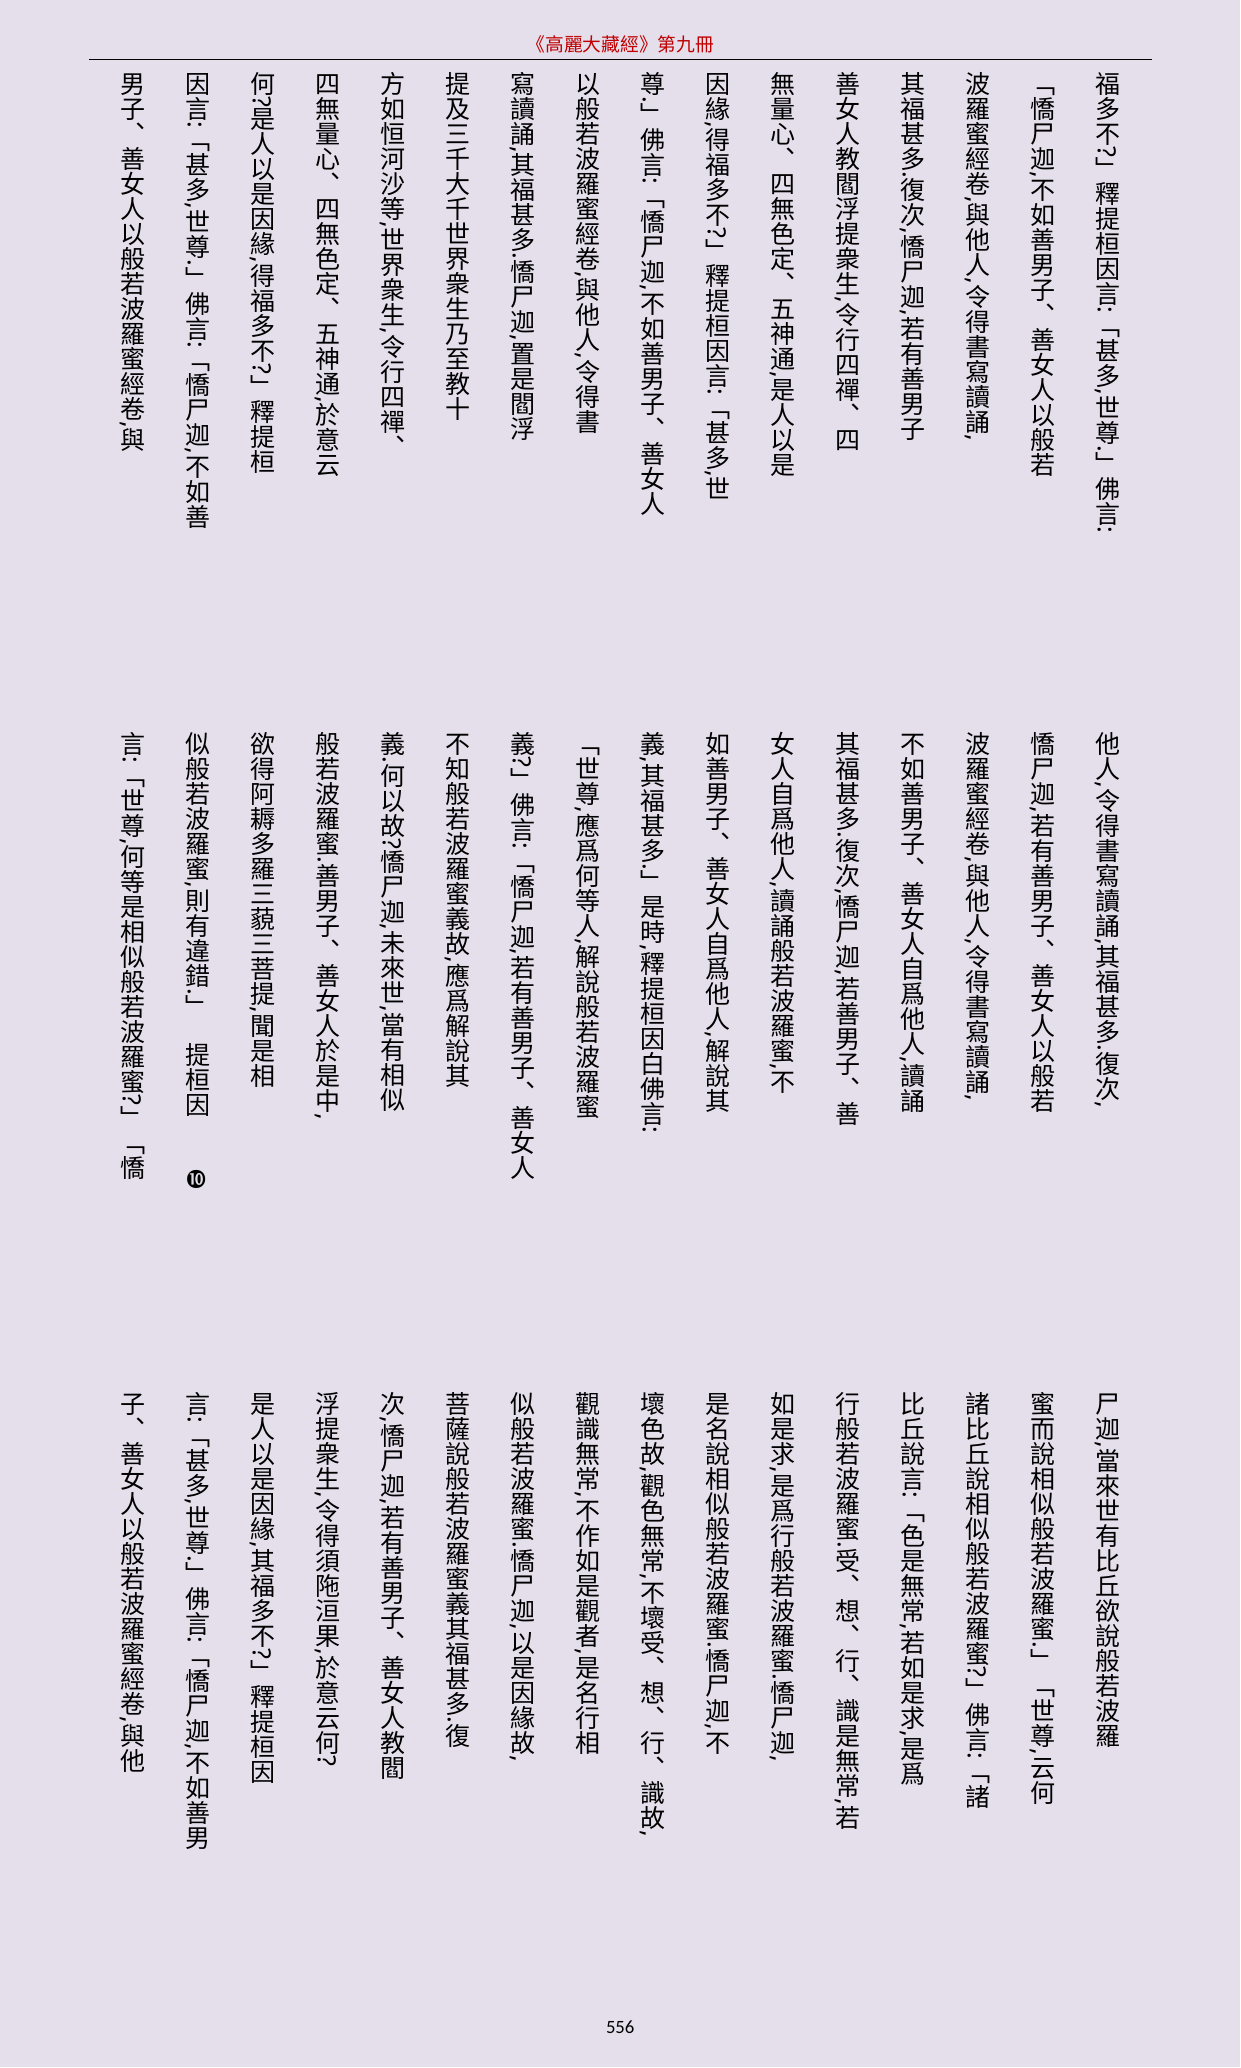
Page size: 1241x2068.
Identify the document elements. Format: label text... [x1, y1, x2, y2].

text 女人自爲他人,讀誦般若波羅蜜,不 [750, 731, 815, 1348]
text 似般若波羅蜜,則有違錯.」提桓因 [165, 731, 230, 1348]
text 寫讀誦,其福甚多.憍尸迦,置是閻浮 [490, 71, 555, 687]
text 般若波羅蜜.善男子、善女人於是中, [295, 731, 360, 1348]
text 是人以是因緣,其福多不?」釋提桓因 [230, 1391, 295, 2008]
text 似般若波羅蜜.憍尸迦,以是因緣故, [490, 1391, 555, 2008]
text 波羅蜜經卷,與他人,令得書寫讀誦, [945, 71, 1010, 687]
text 他人,令得書寫讀誦,其福甚多.復次, [1075, 731, 1140, 1348]
text 福多不?」釋提桓因言:「甚多,世尊.」佛言: [1075, 71, 1140, 687]
text 子、善女人以般若波羅蜜經卷,與他 [100, 1391, 165, 2008]
text 言:「世尊,何等是相似般若波羅蜜?」「憍 [100, 731, 165, 1348]
text 提及三千大千世界衆生乃至教十 [425, 71, 490, 687]
text 波羅蜜經卷,與他人,令得書寫讀誦, [945, 731, 1010, 1348]
text 尊.」佛言:「憍尸迦,不如善男子、善女人 [620, 71, 685, 687]
text 義?」佛言:「憍尸迦,若有善男子、善女人 [490, 731, 555, 1348]
text 菩薩說般若波羅蜜義其福甚多.復 [425, 1391, 490, 2008]
text 尸迦,當來世有比丘欲說般若波羅 [1075, 1391, 1140, 2008]
text 何?是人以是因緣,得福多不?」釋提桓 [230, 71, 295, 687]
text 不知般若波羅蜜義故,應爲解說其 [425, 731, 490, 1348]
text 是名說相似般若波羅蜜.憍尸迦,不 [685, 1391, 750, 2008]
text 如是求,是爲行般若波羅蜜.憍尸迦, [750, 1391, 815, 2008]
text 言:「甚多,世尊.」佛言:「憍尸迦,不如善男 [165, 1391, 230, 2008]
text 方如恒河沙等,世界衆生,令行四禪、 [360, 71, 425, 687]
text 浮提衆生,令得須陁洹果,於意云何? [295, 1391, 360, 2008]
text 善女人教閻浮提衆生,令行四禪、四 [815, 71, 880, 687]
text 「世尊,應爲何等人,解說般若波羅蜜 [555, 731, 620, 1348]
text 不如善男子、善女人自爲他人,讀誦 [880, 731, 945, 1348]
text 其福甚多.復次,憍尸迦,若善男子、善 [815, 731, 880, 1348]
text 壞色故,觀色無常,不壞受、想、行、識故, [620, 1391, 685, 2008]
text 無量心、四無色定、五神通,是人以是 [750, 71, 815, 687]
text 四無量心、四無色定、五神通,於意云 [295, 71, 360, 687]
text 男子、善女人以般若波羅蜜經卷,與 [100, 71, 165, 687]
text 觀識無常,不作如是觀者,是名行相 [555, 1391, 620, 2008]
text 比丘說言:「色是無常,若如是求,是爲 [880, 1391, 945, 2008]
text 憍尸迦,若有善男子、善女人以般若 [1010, 731, 1075, 1348]
text 行般若波羅蜜.受、想、行、識是無常,若 [815, 1391, 880, 2008]
text 諸比丘說相似般若波羅蜜?」佛言:「諸 [945, 1391, 1010, 2008]
text 欲得阿耨多羅三藐三菩提,聞是相 [230, 731, 295, 1348]
text 如善男子、善女人自爲他人,解說其 [685, 731, 750, 1348]
text 義,其福甚多.」是時,釋提桓因白佛言: [620, 731, 685, 1348]
text 「憍尸迦,不如善男子、善女人以般若 [1010, 71, 1075, 687]
text 義.何以故?憍尸迦,未來世,當有相似 [360, 731, 425, 1348]
text 次,憍尸迦,若有善男子、善女人教閻 [360, 1391, 425, 2008]
text 以般若波羅蜜經卷,與他人,令得書 [555, 71, 620, 687]
text 其福甚多.復次,憍尸迦,若有善男子 [880, 71, 945, 687]
text 因緣,得福多不?」釋提桓因言:「甚多,世 [685, 71, 750, 687]
text 蜜而說相似般若波羅蜜.」「世尊,云何 [1010, 1391, 1075, 2008]
text 因言:「甚多,世尊.」佛言:「憍尸迦,不如善 [165, 71, 230, 687]
